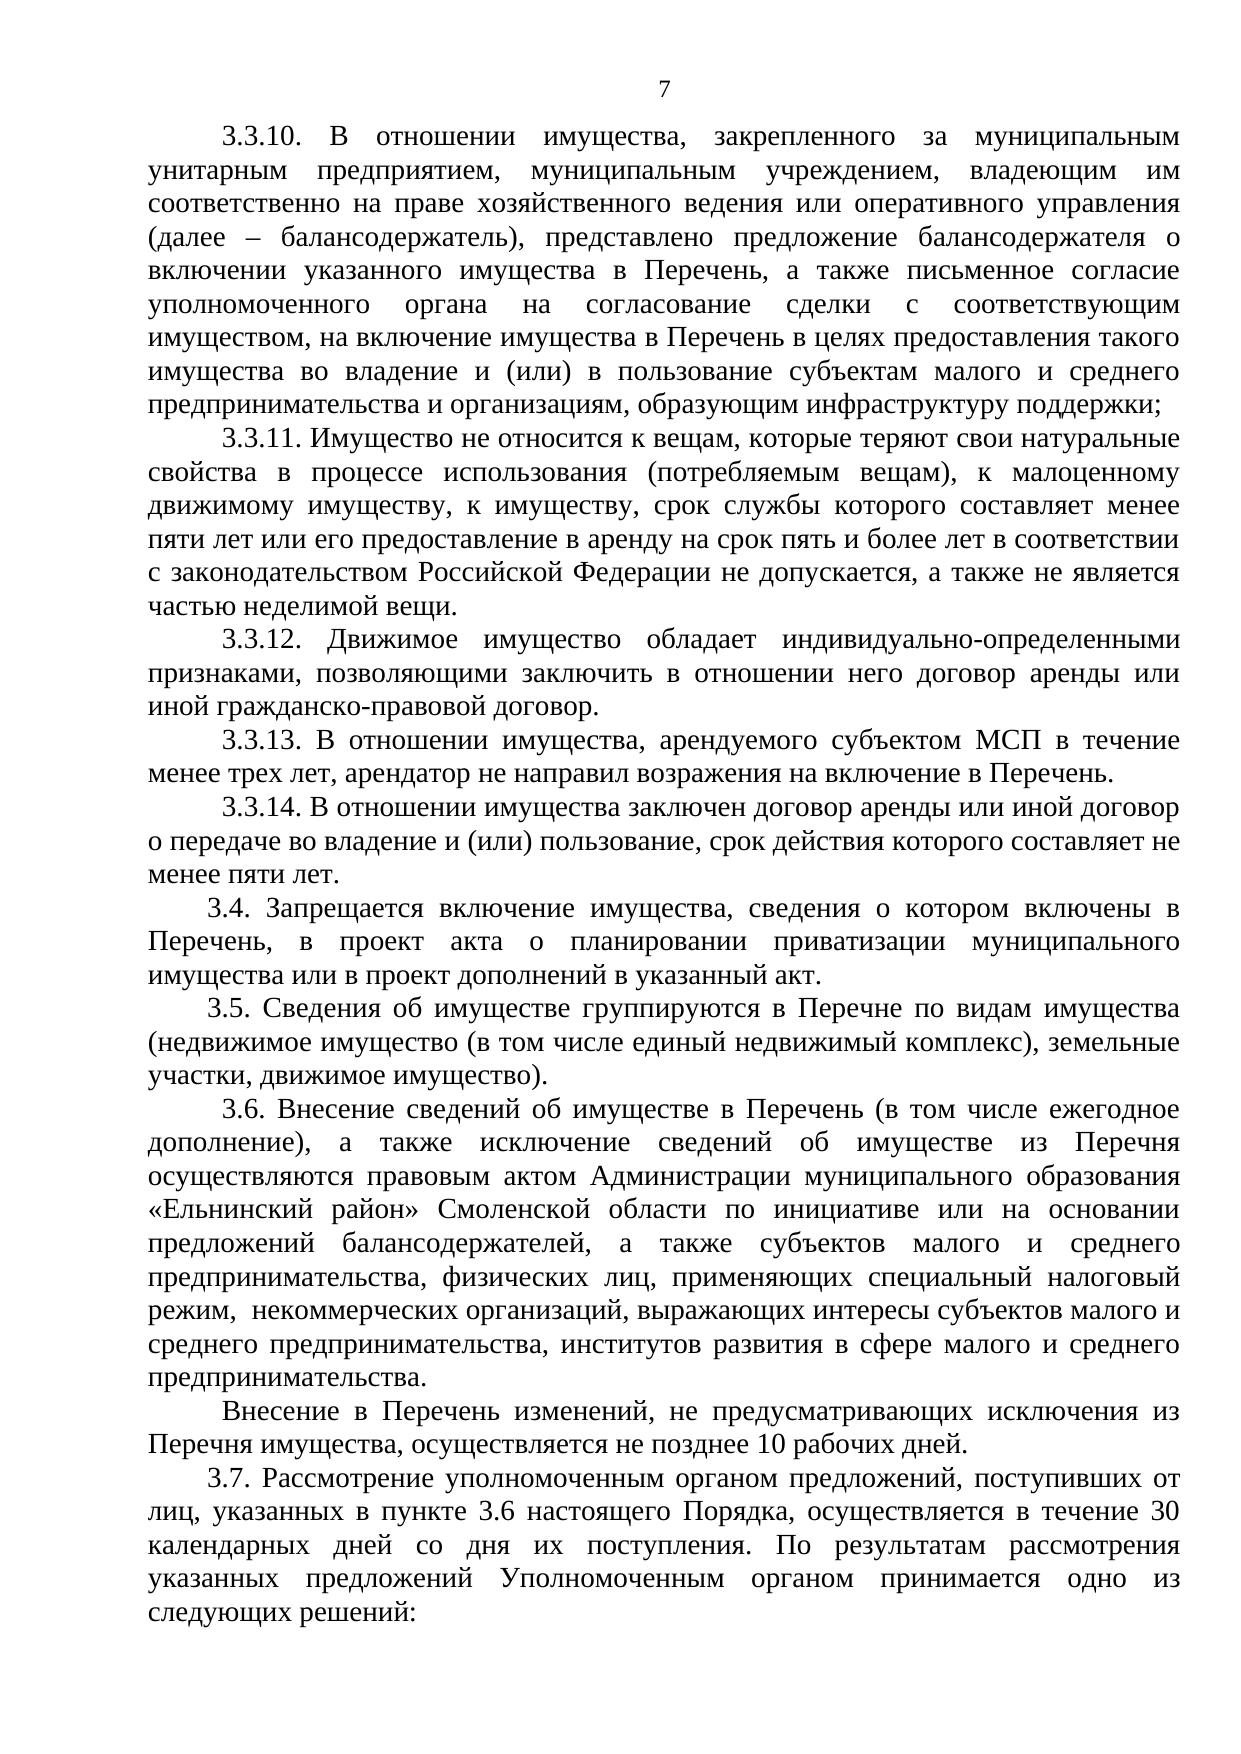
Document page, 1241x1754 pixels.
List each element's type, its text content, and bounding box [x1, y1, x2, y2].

text Внесение в Перечень изменений, не предусматривающих исключения из Перечня имущества, осуществляется не позднее 10 рабочих дней. [148, 1393, 1181, 1460]
text 3.6. Внесение сведений об имуществе в Перечень (в том числе ежегодное дополнение), а также исключение сведений об имуществе из Перечня осуществляются правовым актом Администрации муниципального образования «Ельнинский район» Смоленской области по инициативе или на основании предложений балансодержателей, а также субъектов малого и среднего предпринимательства, физических лиц, применяющих специальный налоговый режим, некоммерческих организаций, выражающих интересы субъектов малого и среднего предпринимательства, институтов развития в сфере малого и среднего предпринимательства. [148, 1091, 1181, 1393]
list 3.3.14. В отношении имущества заключен договор аренды или иной договор о передаче во владение и (или) пользование, срок действия которого составляет не менее пяти лет. [148, 789, 1181, 890]
list 3.3.12. Движимое имущество обладает индивидуально-определенными признаками, позволяющими заключить в отношении него договор аренды или иной гражданско-правовой договор. [148, 621, 1181, 722]
text 3.5. Сведения об имуществе группируются в Перечне по видам имущества (недвижимое имущество (в том числе единый недвижимый комплекс), земельные участки, движимое имущество). [148, 990, 1181, 1091]
text 3.3.10. В отношении имущества, закрепленного за муниципальным унитарным предприятием, муниципальным учреждением, владеющим им соответственно на праве хозяйственного ведения или оперативного управления (далее – балансодержатель), представлено предложение балансодержателя о включении указанного имущества в Перечень, а также письменное согласие уполномоченного органа на согласование сделки с соответствующим имуществом, на включение имущества в Перечень в целях предоставления такого имущества во владение и (или) в пользование субъектам малого и среднего предпринимательства и организациям, образующим инфраструктуру поддержки; [148, 118, 1181, 420]
text 3.7. Рассмотрение уполномоченным органом предложений, поступивших от лиц, указанных в пункте 3.6 настоящего Порядка, осуществляется в течение 30 календарных дней со дня их поступления. По результатам рассмотрения указанных предложений Уполномоченным органом принимается одно из следующих решений: [148, 1460, 1181, 1628]
text 3.4. Запрещается включение имущества, сведения о котором включены в Перечень, в проект акта о планировании приватизации муниципального имущества или в проект дополнений в указанный акт. [148, 890, 1181, 990]
list 3.3.13. В отношении имущества, арендуемого субъектом МСП в течение менее трех лет, арендатор не направил возражения на включение в Перечень. [148, 722, 1181, 789]
text 3.3.11. Имущество не относится к вещам, которые теряют свои натуральные свойства в процессе использования (потребляемым вещам), к малоценному движимому имуществу, к имуществу, срок службы которого составляет менее пяти лет или его предоставление в аренду на срок пять и более лет в соответствии с законодательством Российской Федерации не допускается, а также не является частью неделимой вещи. [148, 420, 1181, 621]
